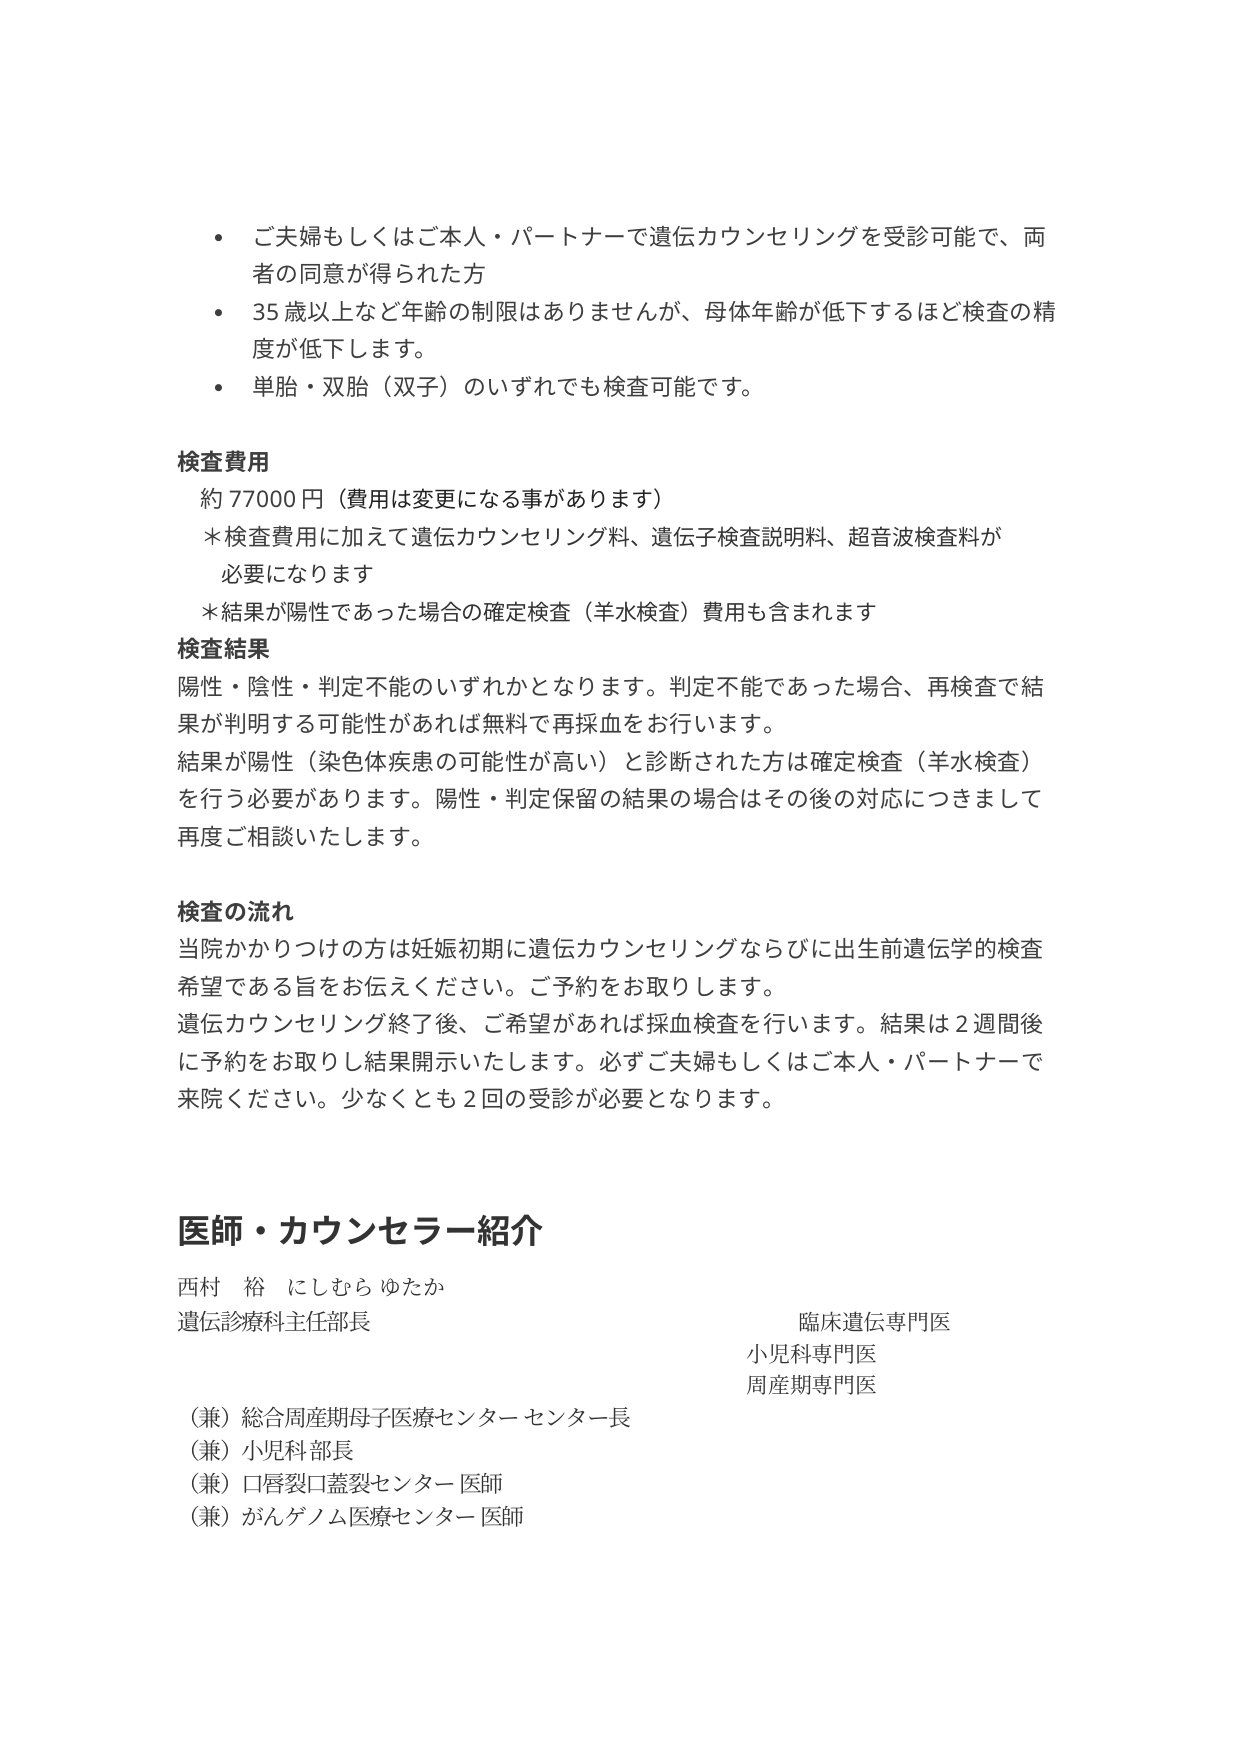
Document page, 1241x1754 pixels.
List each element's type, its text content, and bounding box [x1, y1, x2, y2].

text 約77000円（費用は変更になる事があります） [177, 479, 1063, 517]
text （兼）口唇裂口蓋裂センター 医師 [177, 1466, 1063, 1499]
text ＊検査費用に加えて遺伝カウンセリング料、遺伝子検査説明料、超音波検査料が [177, 517, 1063, 554]
text 西村 裕 にしむら ゆたか [177, 1267, 1063, 1304]
text 検査の流れ [177, 892, 1063, 929]
text （兼）がんゲノム医療センター 医師 [177, 1499, 1063, 1532]
text 医師・カウンセラー紹介 [177, 1192, 1063, 1267]
text （兼）小児科 部長 [177, 1433, 1063, 1466]
text 当院かかりつけの方は妊娠初期に遺伝カウンセリングならびに出生前遺伝学的検査希望である旨をお伝えください。ご予約をお取りします。 遺伝カウンセリング終了後、ご希望があれば採血検査を行います。結果は2週間後に予約をお取りし結果開示いたします。必ずご夫婦もしくはご本人・パートナーで来院ください。少なくとも2回の受診が必要となります。 [177, 929, 1063, 1117]
text 周産期専門医 [177, 1369, 1063, 1400]
text 検査結果 [177, 629, 1063, 667]
text 遺伝診療科主任部長 臨床遺伝専門医 [177, 1304, 1063, 1337]
text 検査費用 [177, 442, 1063, 479]
text ＊結果が陽性であった場合の確定検査（羊水検査）費用も含まれます [177, 592, 1063, 629]
list 35歳以上など年齢の制限はありませんが、母体年齢が低下するほど検査の精度が低下します。 [215, 292, 1063, 367]
text （兼）総合周産期母子医療センター センター長 [177, 1400, 1063, 1433]
text 陽性・陰性・判定不能のいずれかとなります。判定不能であった場合、再検査で結果が判明する可能性があれば無料で再採血をお行います。 結果が陽性（染色体疾患の可能性が高い）と診断された方は確定検査（羊水検査）を行う必要があります。陽性・判定保留の結果の場合はその後の対応につきまして再度ご相談いたします。 [177, 667, 1063, 854]
list 単胎・双胎（双子）のいずれでも検査可能です。 [215, 367, 1063, 404]
text 小児科専門医 [177, 1337, 1063, 1369]
text 必要になります [177, 554, 1063, 592]
list ご夫婦もしくはご本人・パートナーで遺伝カウンセリングを受診可能で、両者の同意が得られた方 [215, 217, 1063, 292]
